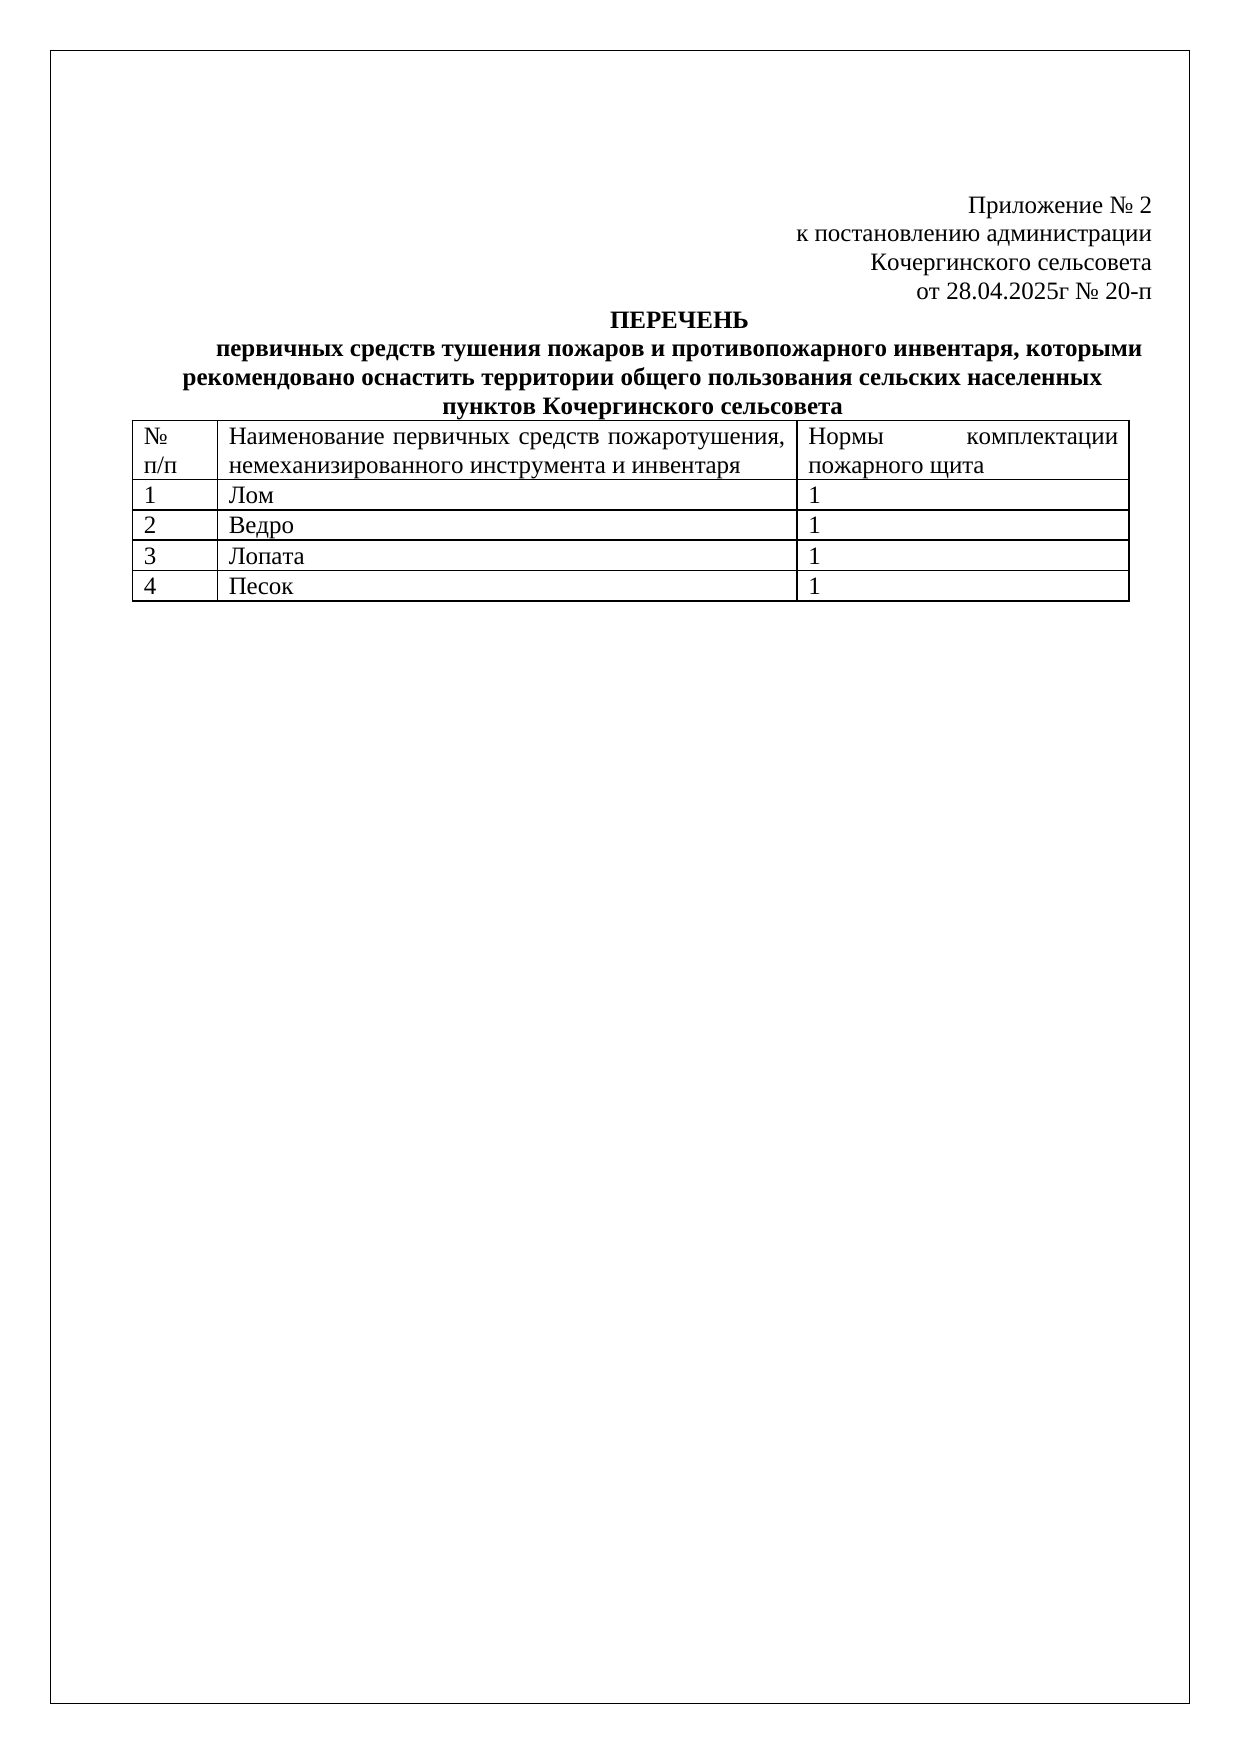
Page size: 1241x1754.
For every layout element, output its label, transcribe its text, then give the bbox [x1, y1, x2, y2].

table_cell 2 [133, 511, 217, 539]
table_cell 1 [798, 511, 1128, 539]
table_cell 1 [133, 480, 217, 509]
text к постановлению администрации [133, 218, 1152, 247]
table_cell 1 [798, 541, 1128, 570]
table_cell Песок [218, 571, 796, 600]
text Приложение № 2 [133, 190, 1152, 218]
table_cell 1 [798, 571, 1128, 600]
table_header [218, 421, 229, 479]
table_cell 1 [798, 480, 1128, 509]
text Кочергинского сельсовета [133, 247, 1152, 276]
table_cell 3 [133, 541, 217, 570]
table_header Нормы комплектации пожарного щита [984, 421, 1128, 479]
text ПЕРЕЧЕНЬ [133, 305, 1152, 333]
table_header № п/п [133, 421, 217, 479]
table_cell Лопата [218, 541, 796, 570]
text от 28.04.2025г № 20-п [133, 276, 1152, 305]
table_cell 4 [133, 571, 217, 600]
table_cell Лом [218, 480, 796, 509]
text первичных средств тушения пожаров и противопожарного инвентаря, которыми рекомендовано оснастить территории общего пользования сельских населенных пунктов Кочергинского сельсовета [133, 333, 1152, 420]
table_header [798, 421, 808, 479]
table_cell Ведро [218, 511, 796, 539]
